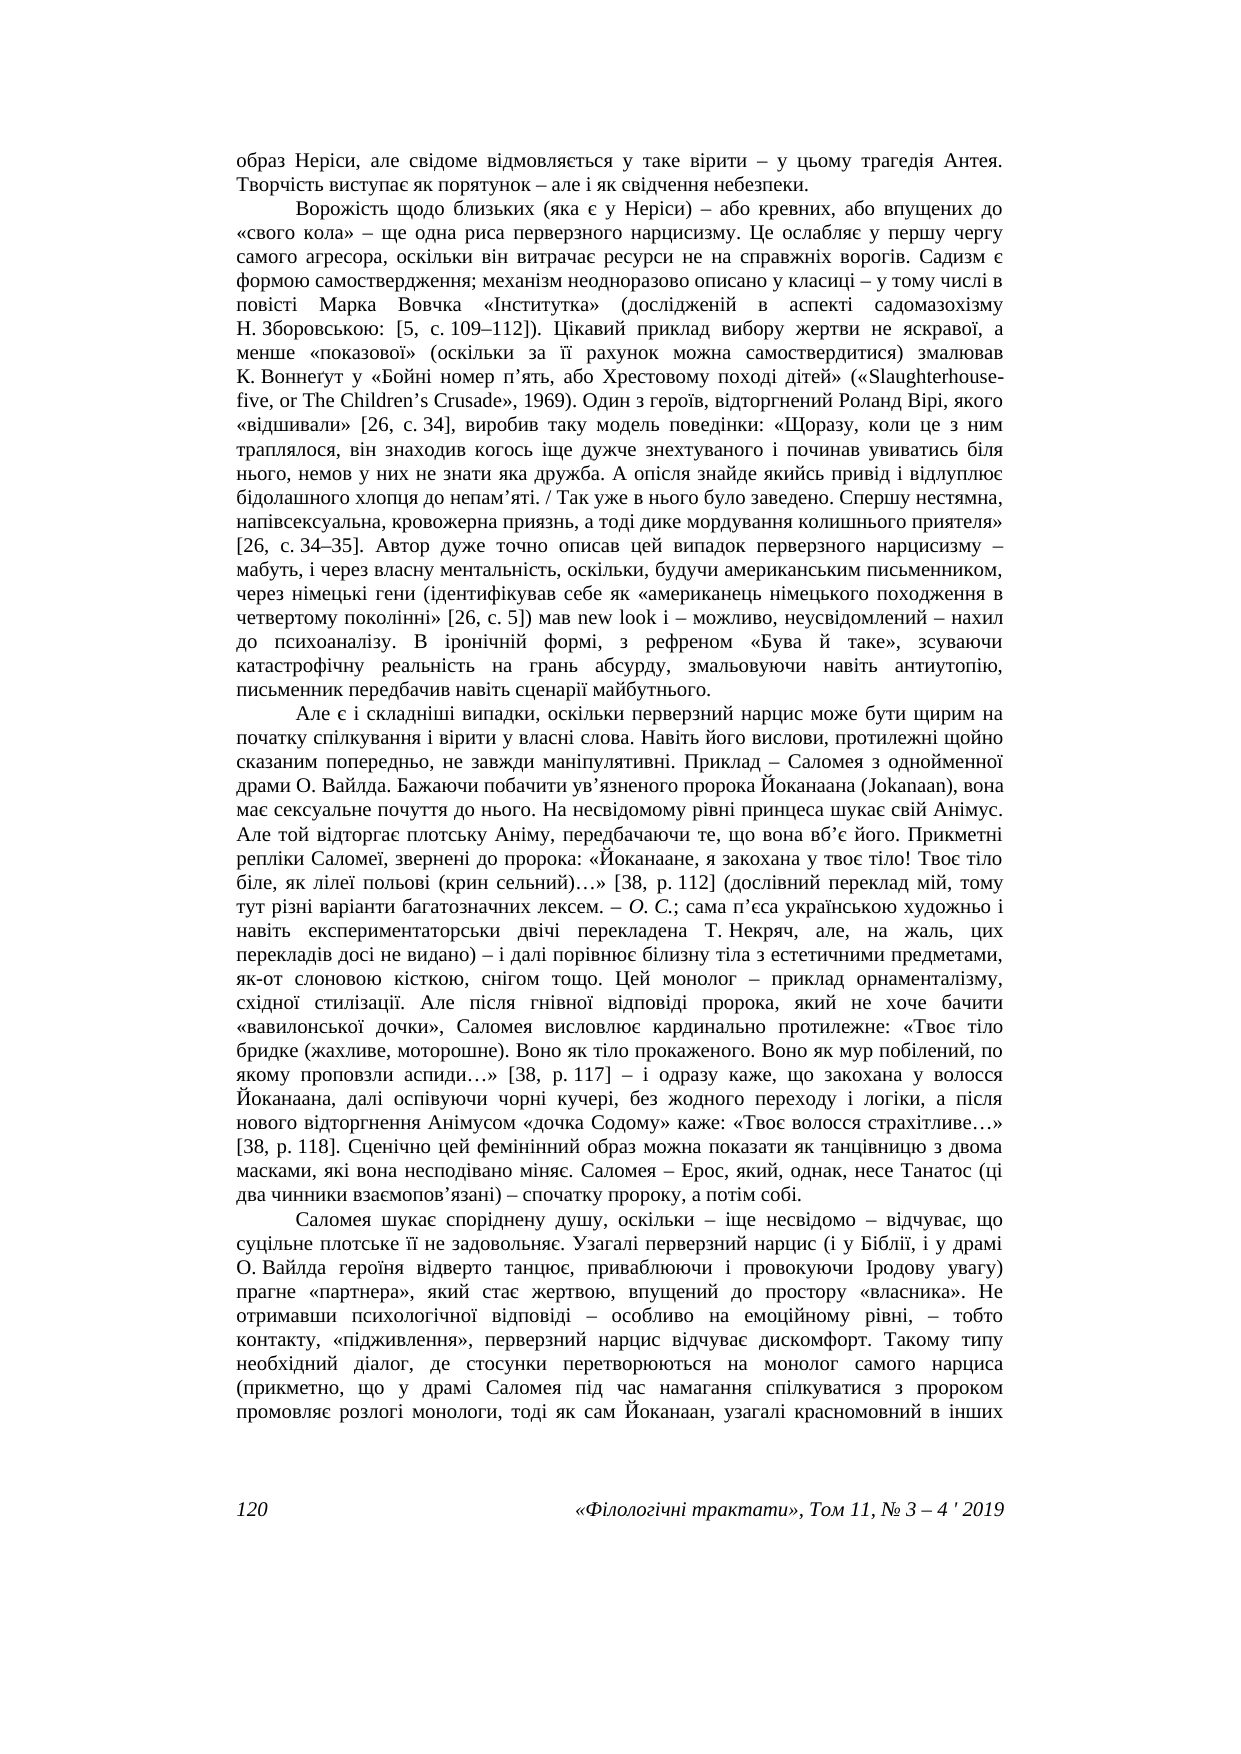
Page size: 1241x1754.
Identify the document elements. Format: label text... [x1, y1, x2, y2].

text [236, 148, 1004, 196]
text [236, 1206, 1004, 1423]
text Ворожість щодо близьких (яка є у Неріси) – або кревних, або впущених до «свого кола» – ще одна риса перверзного нарцисизму. Це ослабляє у першу чергу самого агресора, оскільки він витрачає ресурси не на справжніх ворогів. Садизм є формою самоствердження; механізм неодноразово описано у класиці – у тому числі в повісті Марка Вовчка «Інститутка» (дослідженій в аспекті садомазохізму Н. Зборовською: [5, с. 109–112]). Цікавий приклад вибору жертви не яскравої, а менше «показової» (оскільки за її рахунок можна самоствердитися) змалював К. Воннеґут у «Бойні номер п’ять, або Хрестовому поході дітей» («Slaughterhouse-five, or The Children’s Crusade», 1969). Один з героїв, відторгнений Роланд Вірі, якого «відшивали» [26, с. 34], виробив таку модель поведінки: «Щоразу, коли це з ним траплялося, він знаходив когось іще дужче знехтуваного і починав увиватись біля нього, немов у них не знати яка дружба. А опісля знайде якийсь привід і відлуплює бідолашного хлопця до непам’яті. / Так уже в нього було заведено. Спершу нестямна, напівсексуальна, кровожерна приязнь, а тоді дике мордування колишнього приятеля» [26, с. 34–35]. Автор дуже точно описав цей випадок перверзного нарцисизму – мабуть, і через власну ментальність, оскільки, будучи американським письменником, через німецькі гени (ідентифікував себе як «американець німецького походження в четвертому поколінні» [26, с. 5]) мав new look і – можливо, неусвідомлений – нахил до психоаналізу. В іронічній формі, з рефреном «Бува й таке», зсуваючи катастрофічну реальність на грань абсурду, змальовуючи навіть антиутопію, письменник передбачив навіть сценарії майбутнього. [236, 196, 1004, 701]
text Але є і складніші випадки, оскільки перверзний нарцис може бути щирим на початку спілкування і вірити у власні слова. Навіть його вислови, протилежні щойно сказаним попередньо, не завжди маніпулятивні. Приклад – Саломея з однойменної драми О. Вайлда. Бажаючи побачити ув’язненого пророка Йоканаана (Jokanaan), вона має сексуальне почуття до нього. На несвідомому рівні принцеса шукає свій Анімус. Але той відторгає плотську Аніму, передбачаючи те, що вона вб’є його. Прикметні репліки Саломеї, звернені до пророка: «Йоканаане, я закохана у твоє тіло! Твоє тіло біле, як лілеї польові (крин сельний)…» [38, p. 112] (дослівний переклад мій, тому тут різні варіанти багатозначних лексем. – О. С.; сама п’єса українською художньо і навіть експериментаторськи двічі перекладена Т. Некряч, але, на жаль, цих перекладів досі не видано) – і далі порівнює білизну тіла з естетичними предметами, як-от слоновою кісткою, снігом тощо. Цей монолог – приклад орнаменталізму, східної стилізації. Але після гнівної відповіді пророка, який не хоче бачити «вавилонської дочки», Саломея висловлює кардинально протилежне: «Твоє тіло бридке (жахливе, моторошне). Воно як тіло прокаженого. Воно як мур побілений, по якому проповзли аспиди…» [38, p. 117] – і одразу каже, що закохана у волосся Йоканаана, далі оспівуючи чорні кучері, без жодного переходу і логіки, а після нового відторгнення Анімусом «дочка Содому» каже: «Твоє волосся страхітливе…» [38, p. 118]. Сценічно цей фемінінний образ можна показати як танцівницю з двома масками, які вона несподівано міняє. Саломея – Ерос, який, однак, несе Танатос (ці два чинники взаємопов’язані) – спочатку пророку, а потім собі. [236, 701, 1004, 1206]
